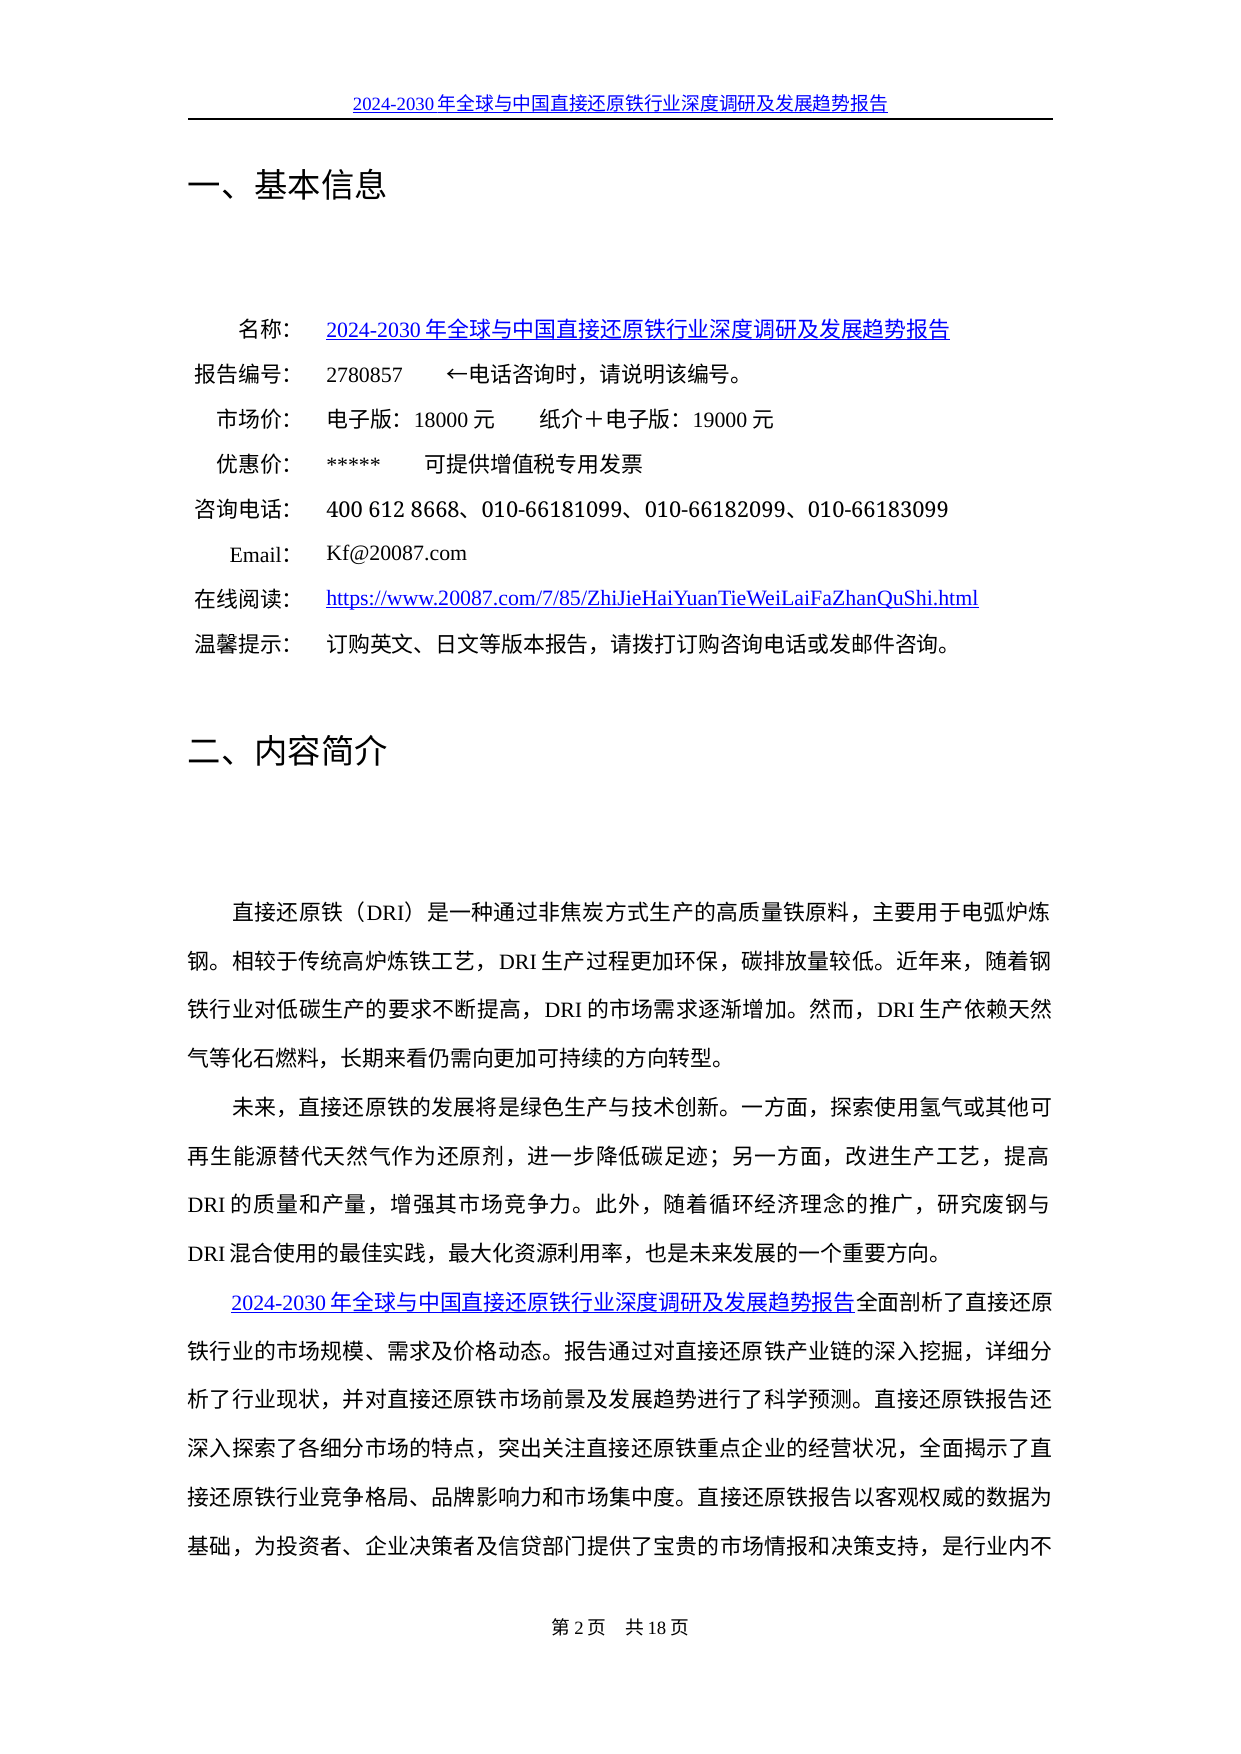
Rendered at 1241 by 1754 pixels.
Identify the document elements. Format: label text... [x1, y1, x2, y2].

table_cell 2780857 ←电话咨询时，请说明该编号。 [315, 357, 1073, 402]
table_header 名称： [167, 312, 315, 357]
table_header 2024-2030年全球与中国直接还原铁行业深度调研及发展趋势报告 [315, 312, 1073, 357]
table_cell 市场价： [167, 402, 315, 447]
table_cell 咨询电话： [167, 492, 315, 537]
title 二、内容简介 [187, 717, 1053, 782]
table_cell 优惠价： [167, 447, 315, 492]
title 一、基本信息 [187, 150, 1053, 215]
table_cell 400 612 8668、010-66181099、010-66182099、010-66183099 [315, 492, 1073, 537]
table_cell 温馨提示： [167, 627, 315, 672]
table_cell [315, 582, 1073, 627]
table_cell Email： [167, 537, 315, 582]
table_cell 电子版：18000 元 纸介＋电子版：19000 元 [315, 402, 1073, 447]
table_cell ***** 可提供增值税专用发票 [315, 447, 1073, 492]
table_cell 订购英文、日文等版本报告，请拨打订购咨询电话或发邮件咨询。 [315, 627, 1073, 672]
table_cell 在线阅读： [167, 582, 315, 627]
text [187, 894, 1053, 1561]
table_cell 报告编号： [167, 357, 315, 402]
table_cell Kf@20087.com [315, 537, 1073, 582]
